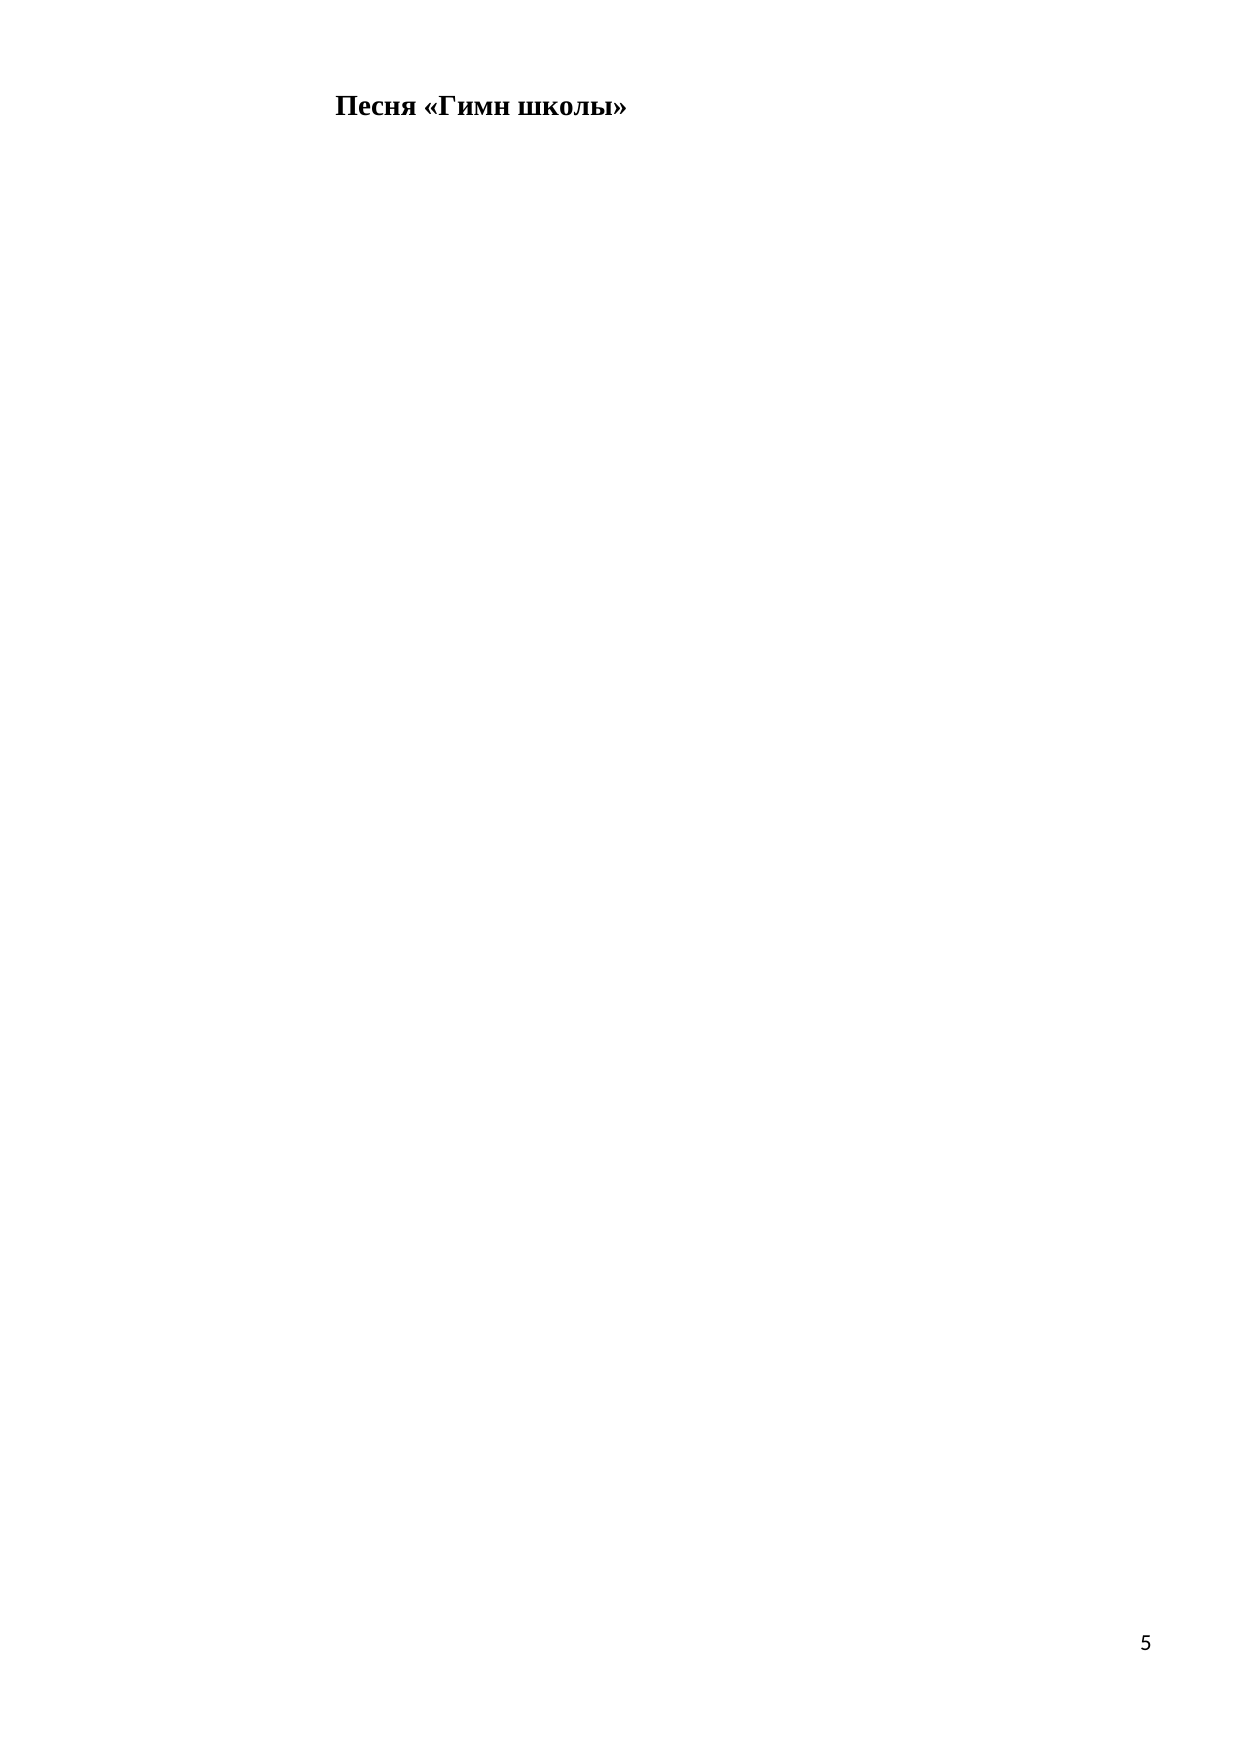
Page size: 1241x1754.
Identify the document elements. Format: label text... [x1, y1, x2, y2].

list Песня «Гимн школы» [335, 88, 1152, 122]
